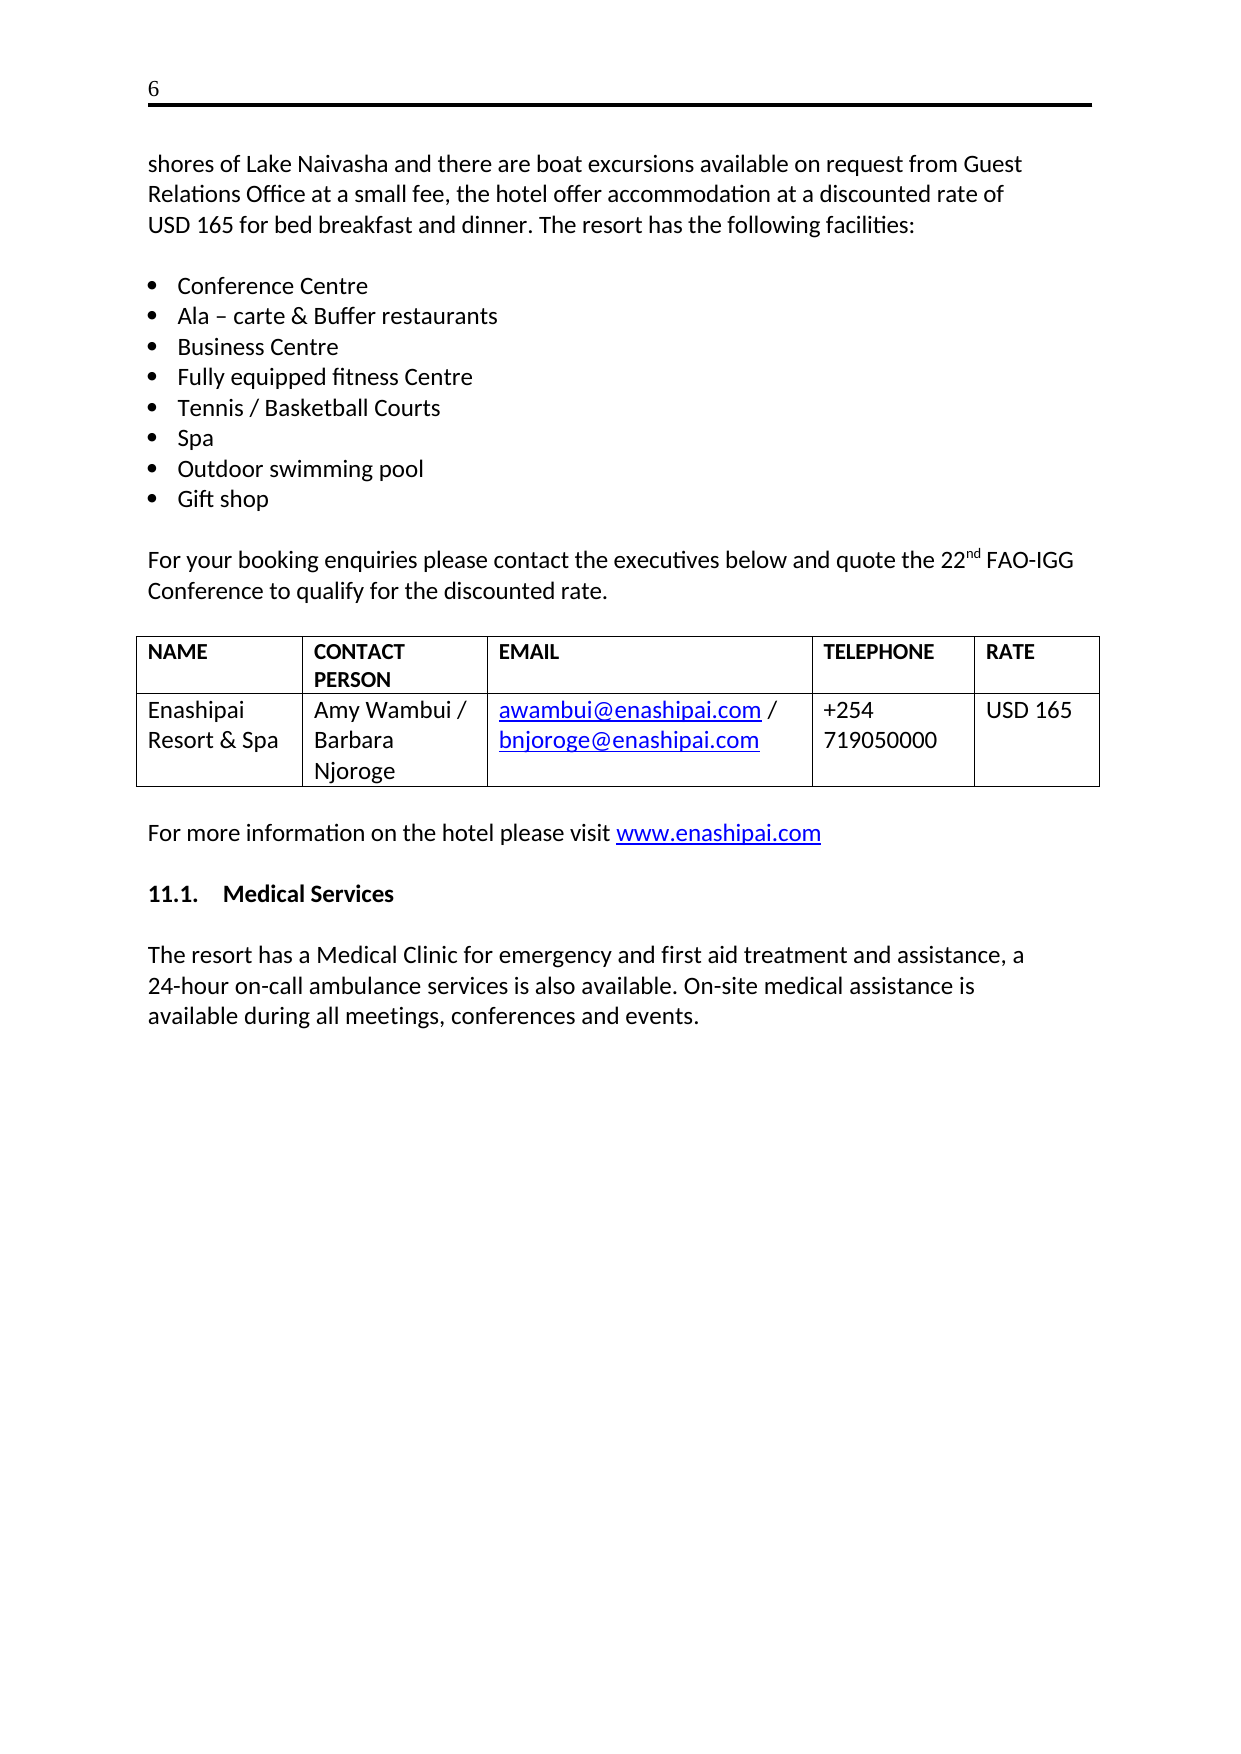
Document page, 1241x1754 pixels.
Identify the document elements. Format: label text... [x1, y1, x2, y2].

list Gift shop [148, 483, 1083, 514]
list Fully equipped fitness Centre [148, 361, 1083, 392]
table_cell Enashipai Resort & Spa [137, 694, 302, 786]
table_header NAME [137, 637, 302, 693]
table_header TELEPHONE [813, 637, 974, 693]
text The resort has a Medical Clinic for emergency and first aid treatment and assistance, a 24-hour on-call ambulance services is also available. On-site medical assistance is available during all meetings, conferences and events. [148, 939, 1062, 1031]
table_header EMAIL [488, 637, 812, 693]
table_cell Amy Wambui / Barbara Njoroge [303, 694, 487, 786]
list Conference Centre [148, 270, 1083, 300]
table_header CONTACT PERSON [303, 637, 487, 693]
text For more information on the hotel please visit www.enashipai.com [148, 817, 1083, 848]
text 11.1. Medical Services [148, 878, 1083, 909]
list Tennis / Basketball Courts [148, 392, 1083, 422]
list Outdoor swimming pool [148, 453, 1083, 483]
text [148, 148, 1083, 239]
table_cell USD 165 [975, 694, 1099, 786]
text For your booking enquiries please contact the executives below and quote the 22nd FAO-IGG Conference to qualify for the discounted rate. [148, 544, 1083, 606]
list Business Centre [148, 331, 1083, 361]
table_header RATE [975, 637, 1099, 693]
list Spa [148, 422, 1083, 453]
table_cell awambui@enashipai.com / bnjoroge@enashipai.com [488, 694, 812, 786]
table_cell +254 719050000 [813, 694, 974, 786]
list Ala – carte & Buffer restaurants [148, 300, 1083, 331]
